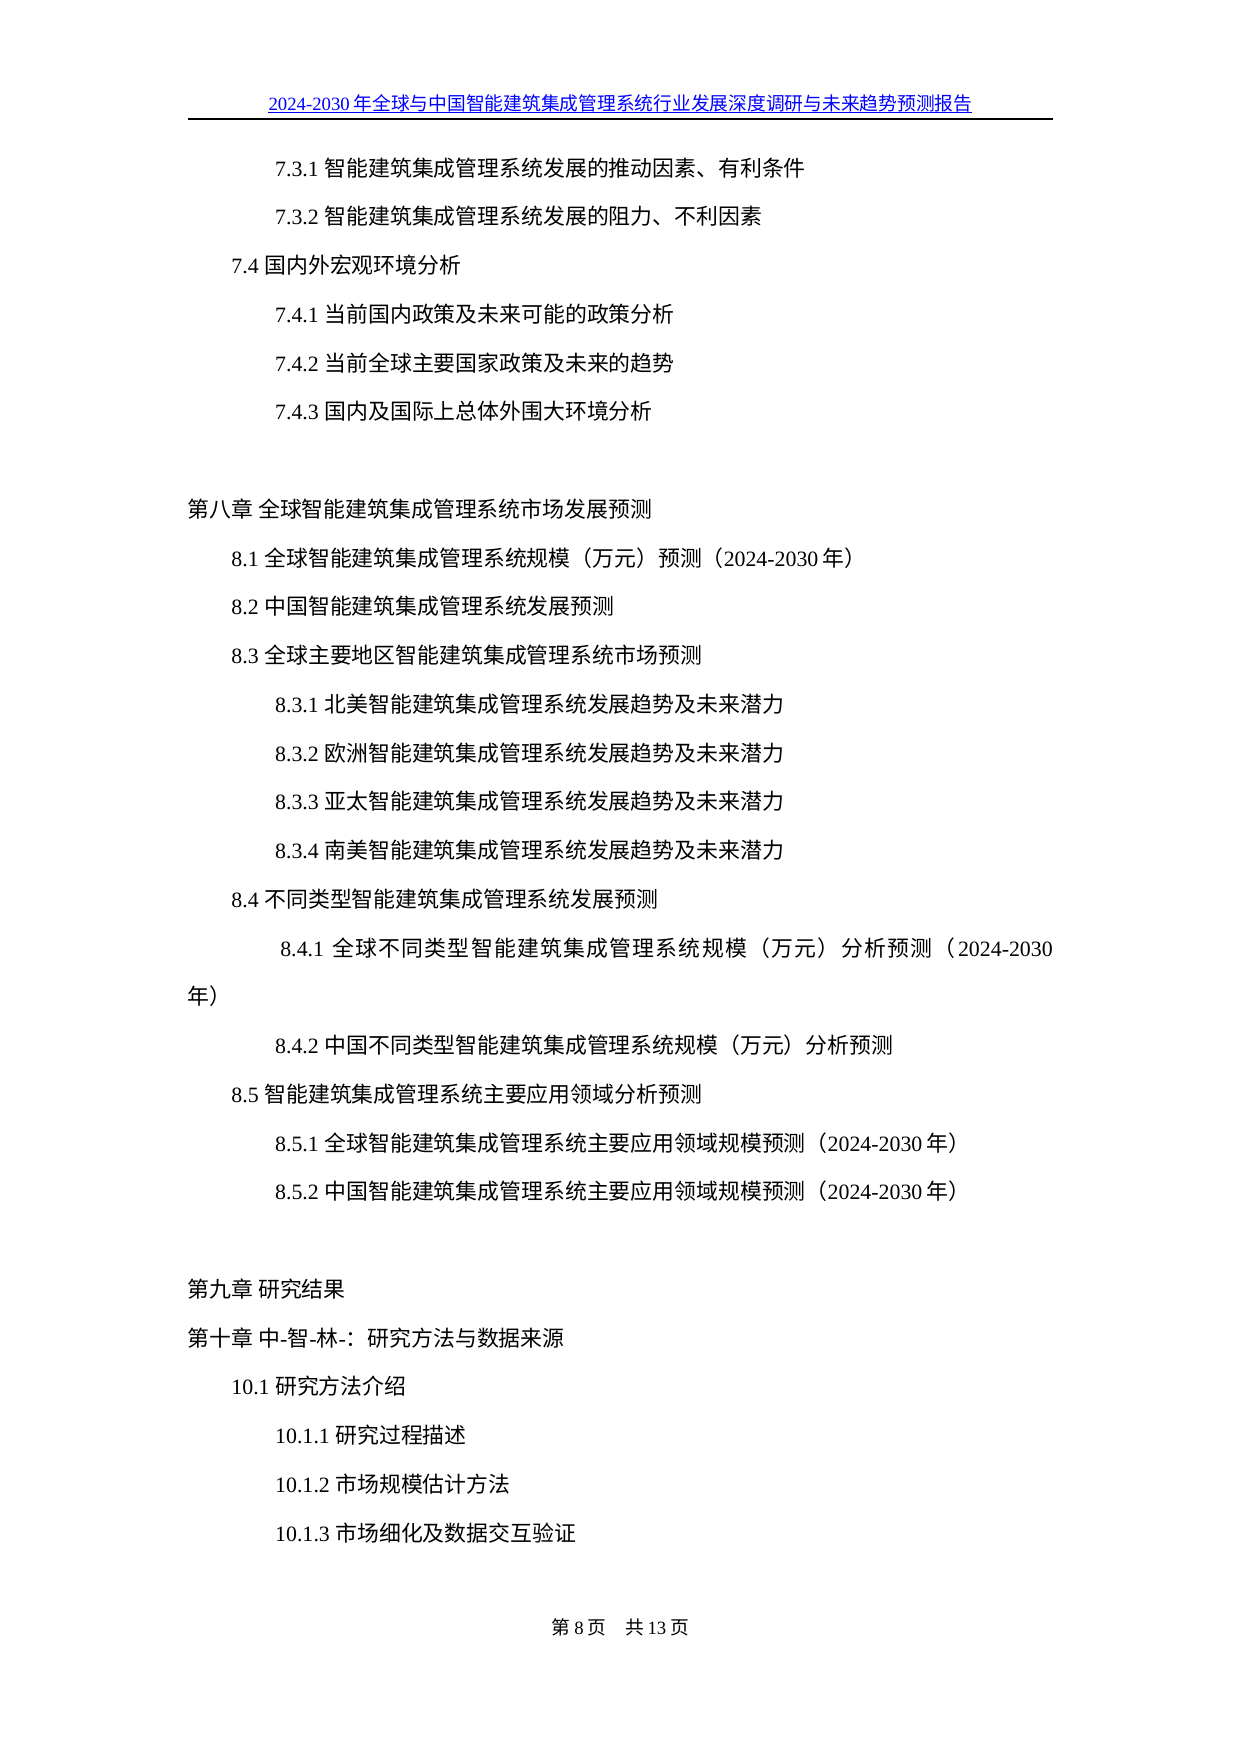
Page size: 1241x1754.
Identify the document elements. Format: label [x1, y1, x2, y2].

text [187, 150, 1053, 1548]
